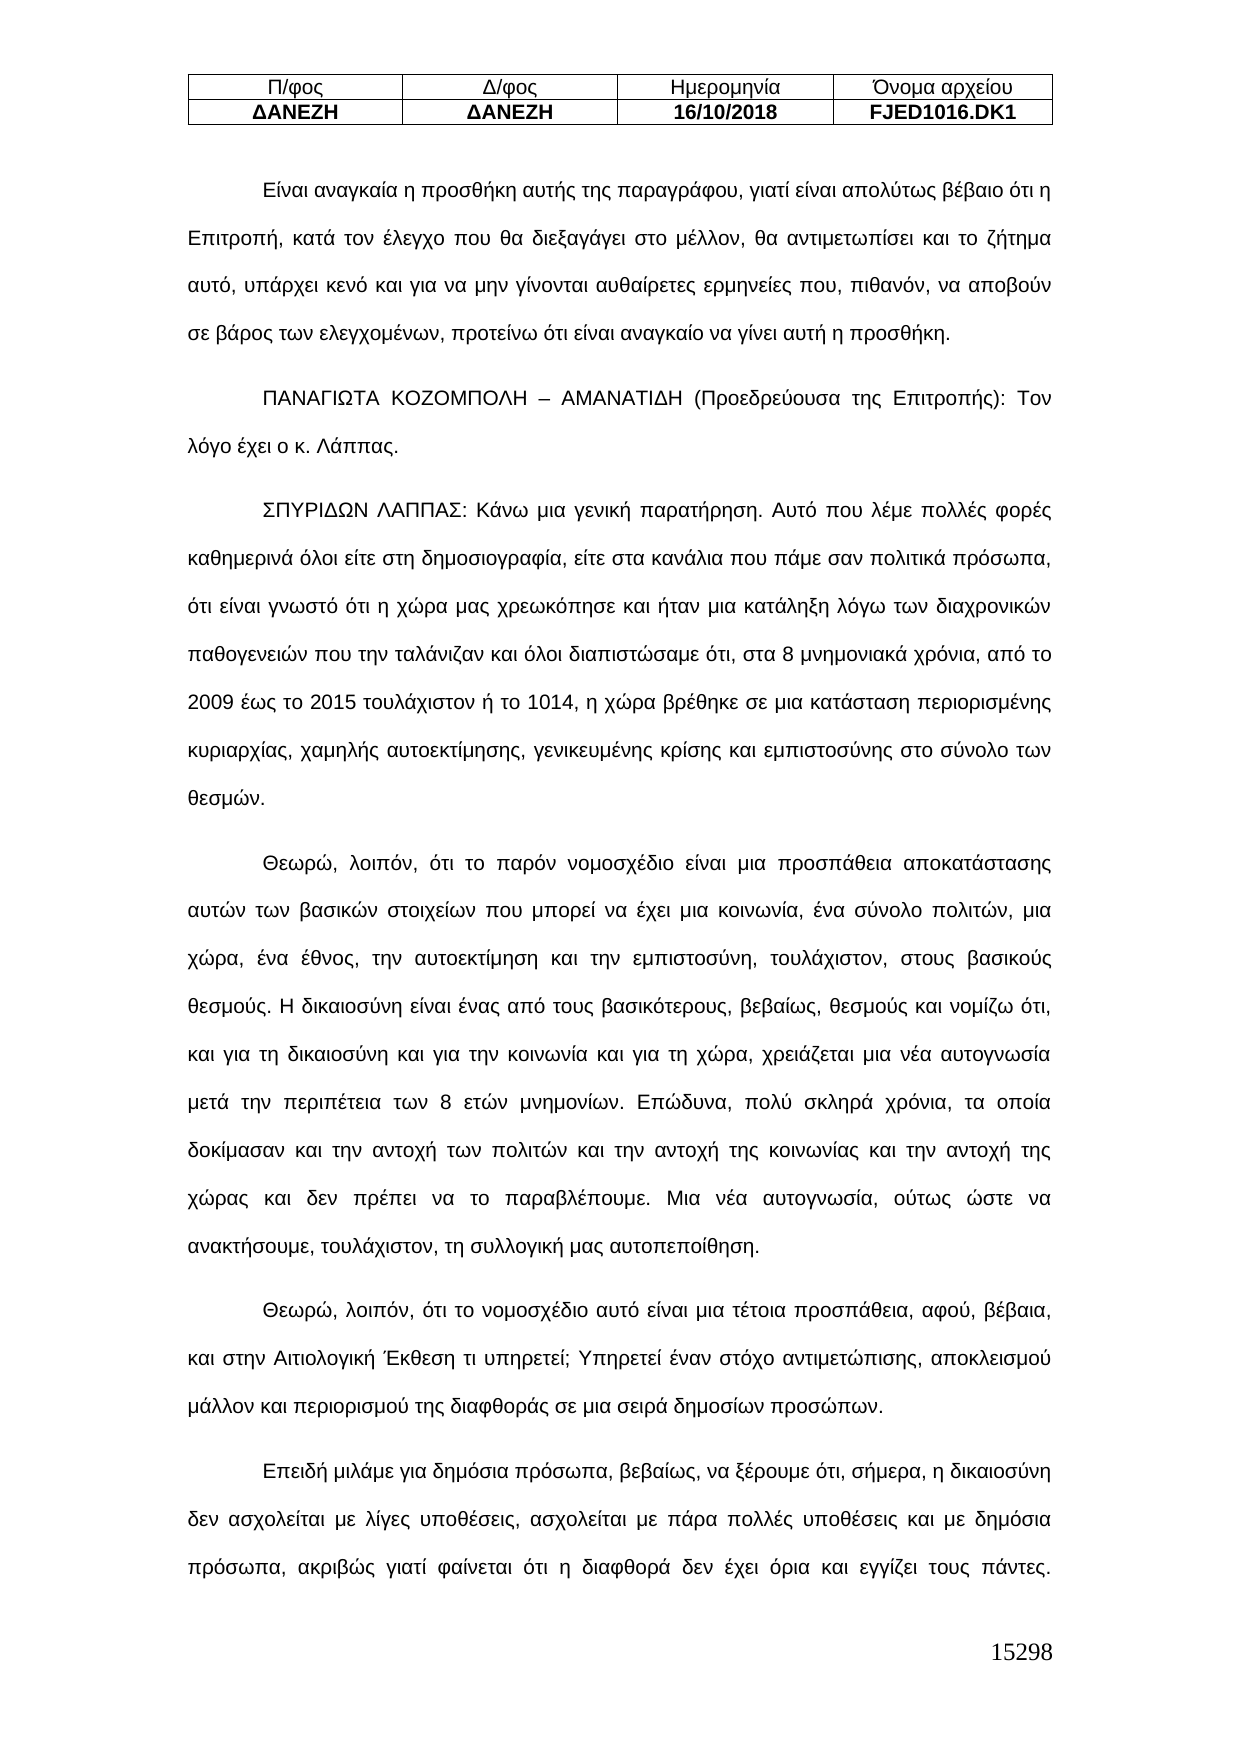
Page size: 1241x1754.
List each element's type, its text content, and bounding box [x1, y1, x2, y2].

text Είναι αναγκαία η προσθήκη αυτής της παραγράφου, γιατί είναι απολύτως βέβαιο ότι η Επιτροπή, κατά τον έλεγχο που θα διεξαγάγει στο μέλλον, θα αντιμετωπίσει και το ζήτημα αυτό, υπάρχει κενό και για να μην γίνονται αυθαίρετες ερμηνείες που, πιθανόν, να αποβούν σε βάρος των ελεγχομένων, προτείνω ότι είναι αναγκαίο να γίνει αυτή η προσθήκη. [187, 177, 1053, 345]
text ΣΠΥΡΙΔΩΝ ΛΑΠΠΑΣ: Κάνω μια γενική παρατήρηση. Αυτό που λέμε πολλές φορές καθημερινά όλοι είτε στη δημοσιογραφία, είτε στα κανάλια που πάμε σαν πολιτικά πρόσωπα, ότι είναι γνωστό ότι η χώρα μας χρεωκόπησε και ήταν μια κατάληξη λόγω των διαχρονικών παθογενειών που την ταλάνιζαν και όλοι διαπιστώσαμε ότι, στα 8 μνημονιακά χρόνια, από το 2009 έως το 2015 τουλάχιστον ή το 1014, η χώρα βρέθηκε σε μια κατάσταση περιορισμένης κυριαρχίας, χαμηλής αυτοεκτίμησης, γενικευμένης κρίσης και εμπιστοσύνης στο σύνολο των θεσμών. [187, 498, 1053, 810]
text Θεωρώ, λοιπόν, ότι το νομοσχέδιο αυτό είναι μια τέτοια προσπάθεια, αφού, βέβαια, και στην Αιτιολογική Έκθεση τι υπηρετεί; Υπηρετεί έναν στόχο αντιμετώπισης, αποκλεισμού μάλλον και περιορισμού της διαφθοράς σε μια σειρά δημοσίων προσώπων. [187, 1298, 1053, 1418]
text Θεωρώ, λοιπόν, ότι το παρόν νομοσχέδιο είναι μια προσπάθεια αποκατάστασης αυτών των βασικών στοιχείων που μπορεί να έχει μια κοινωνία, ένα σύνολο πολιτών, μια χώρα, ένα έθνος, την αυτοεκτίμηση και την εμπιστοσύνη, τουλάχιστον, στους βασικούς θεσμούς. Η δικαιοσύνη είναι ένας από τους βασικότερους, βεβαίως, θεσμούς και νομίζω ότι, και για τη δικαιοσύνη και για την κοινωνία και για τη χώρα, χρειάζεται μια νέα αυτογνωσία μετά την περιπέτεια των 8 ετών μνημονίων. Επώδυνα, πολύ σκληρά χρόνια, τα οποία δοκίμασαν και την αντοχή των πολιτών και την αντοχή της κοινωνίας και την αντοχή της χώρας και δεν πρέπει να το παραβλέπουμε. Μια νέα αυτογνωσία, ούτως ώστε να ανακτήσουμε, τουλάχιστον, τη συλλογική μας αυτοπεποίθηση. [187, 850, 1053, 1258]
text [187, 1459, 1053, 1578]
text ΠΑΝΑΓΙΩΤΑ ΚΟΖΟΜΠΟΛΗ – ΑΜΑΝΑΤΙΔΗ (Προεδρεύουσα της Επιτροπής): Τον λόγο έχει ο κ. Λάππας. [187, 386, 1053, 458]
